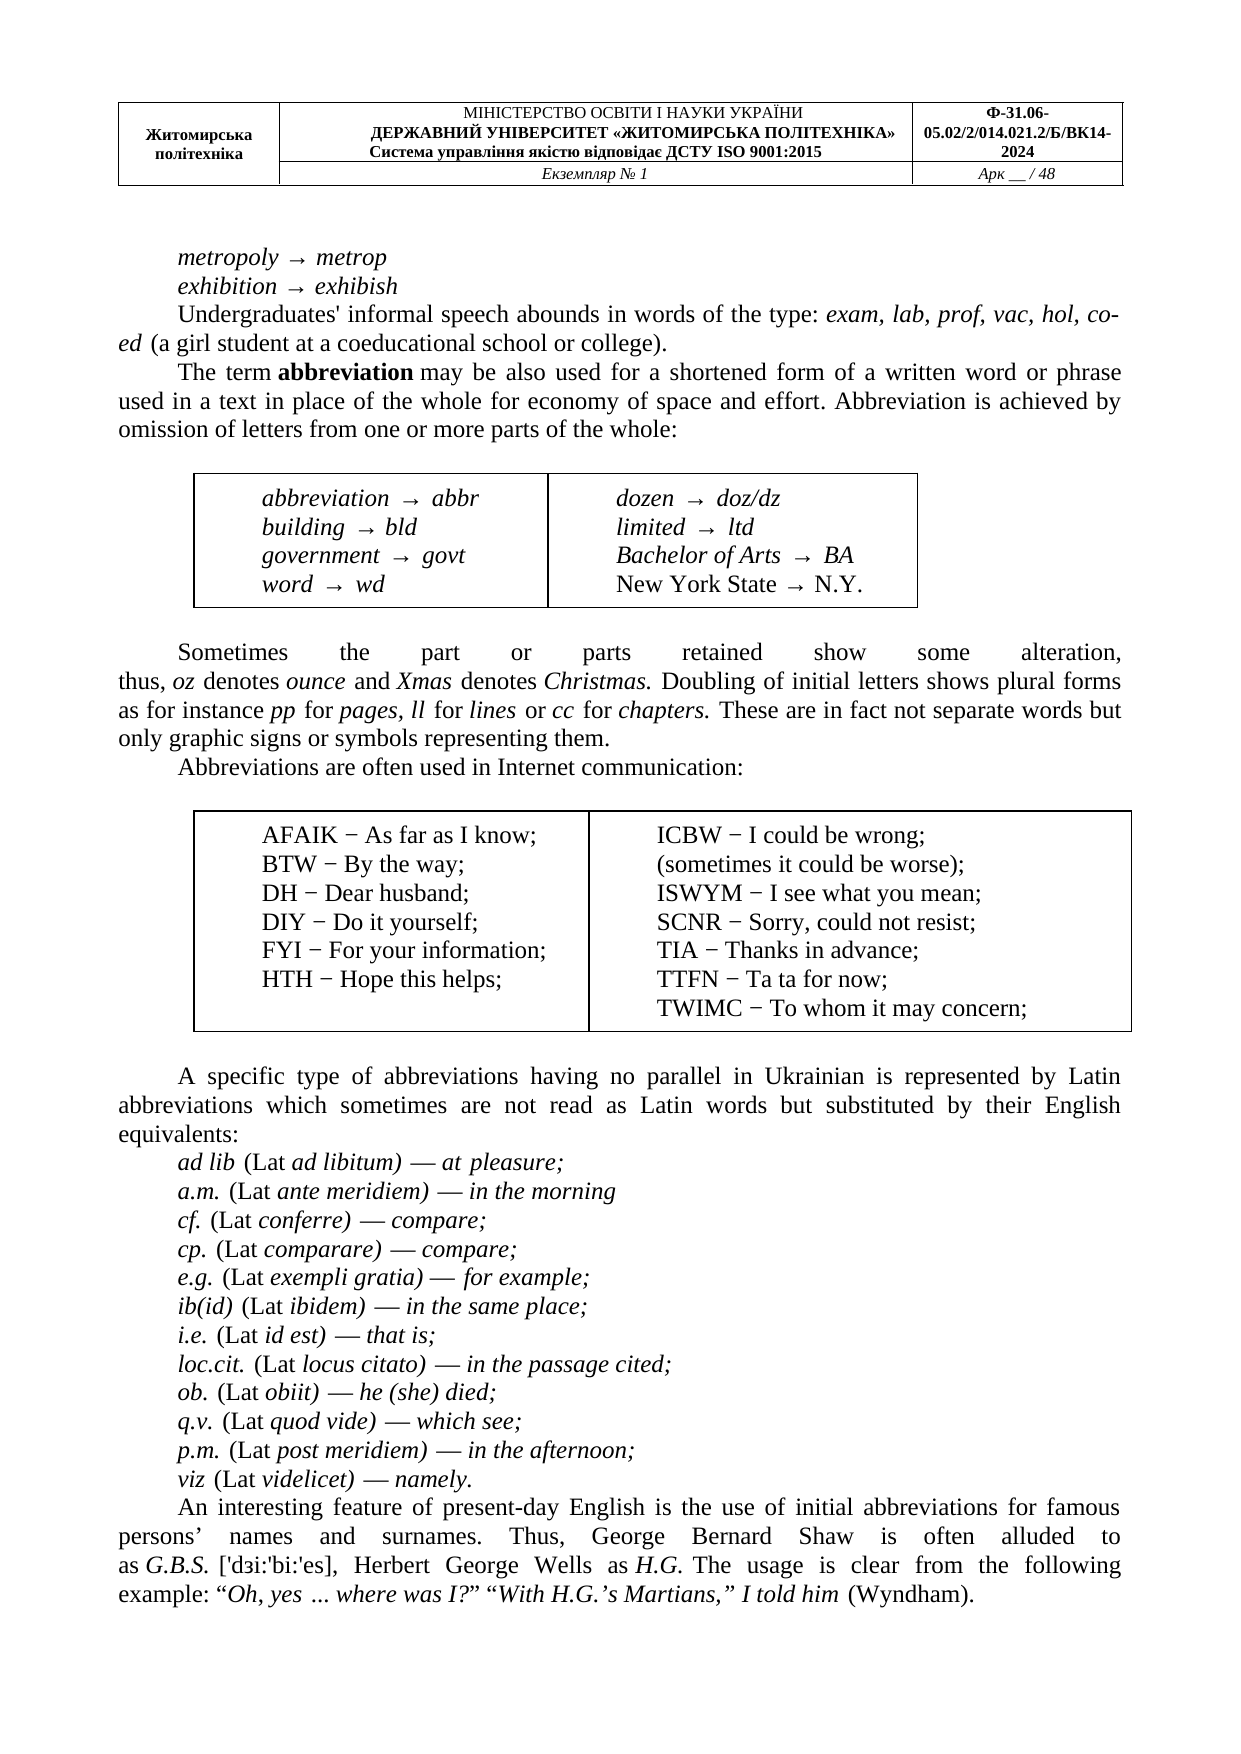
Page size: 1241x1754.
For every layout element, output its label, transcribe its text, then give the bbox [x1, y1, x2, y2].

text e.g. (Lat exempli gratia) — for example; [118, 1262, 1122, 1291]
text Abbreviations are often used in Internet communication: [118, 752, 1122, 781]
text cf. (Lat conferre) — compare; [118, 1205, 1122, 1234]
text An interesting feature of present-day English is the use of initial abbreviations for famous persons’ names and surnames. Thus, George Bernard Shaw is often alluded to as G.B.S. ['dзi:'bi:'es], Herbert George Wells as H.G. The usage is clear from the following example: “Oh, yes ... where was I?” “With H.G.’s Martians,” I told him (Wyndham). [118, 1492, 1122, 1607]
text Undergraduates' informal speech abounds in words of the type: exam, lab, prof, vac, hol, co-ed (a girl student at a coeducational school or college). [118, 299, 1122, 357]
text cp. (Lat comparare) — compare; [118, 1234, 1122, 1262]
text metropoly → metrop [118, 242, 1122, 271]
table_header AFAIK − As far as I know; BTW − By the way; DH − Dear husband; DIY − Do it yourself; FYI − For your information; HTH − Hope this helps; [195, 812, 588, 1031]
text ad lib (Lat ad libitum) — at pleasure; [118, 1147, 1122, 1176]
text p.m. (Lat post meridiem) — in the afternoon; [118, 1435, 1122, 1464]
table_header ICBW − I could be wrong; (sometimes it could be worse); ISWYM − I see what you mean; SCNR − Sorry, could not resist; TIA − Thanks in advance; TTFN − Та ta for now; TWIMC − To whom it may concern; [590, 812, 1131, 1031]
text q.v. (Lat quod vide) — which see; [118, 1406, 1122, 1435]
text The term abbreviation may be also used for a shortened form of a written word or phrase used in a text in place of the whole for economy of space and effort. Abbreviation is achieved by omission of letters from one or more parts of the whole: [118, 357, 1122, 443]
text loc.cit. (Lat locus citato) — in the passage cited; [118, 1349, 1122, 1377]
text i.e. (Lat id est) — that is; [118, 1320, 1122, 1349]
text A specific type of abbreviations having no parallel in Ukrainian is represented by Latin abbreviations which sometimes are not read as Latin words but substituted by their English equivalents: [118, 1061, 1122, 1147]
table_header dozen → doz/dz limited → ltd Bachelor of Arts → BA New York State → N.Y. [549, 474, 917, 607]
table_header abbreviation → abbr building → bld government → govt word → wd [195, 474, 547, 607]
text ob. (Lat obiit) — he (she) died; [118, 1377, 1122, 1406]
text ib(id) (Lat ibidem) — in the same place; [118, 1291, 1122, 1320]
text exhibition → exhibish [118, 271, 1122, 299]
text Sometimes the part or parts retained show some alteration, thus, oz denotes ounce and Xmas denotes Christmas. Doubling of initial letters shows plural forms as for instance pp for pages, ll for lines or cc for chapters. These are in fact not separate words but only graphic signs or symbols representing them. [118, 637, 1122, 752]
text viz (Lat videlicet) — namely. [118, 1464, 1122, 1492]
text a.m. (Lat ante meridiem) — in the morning [118, 1176, 1122, 1205]
